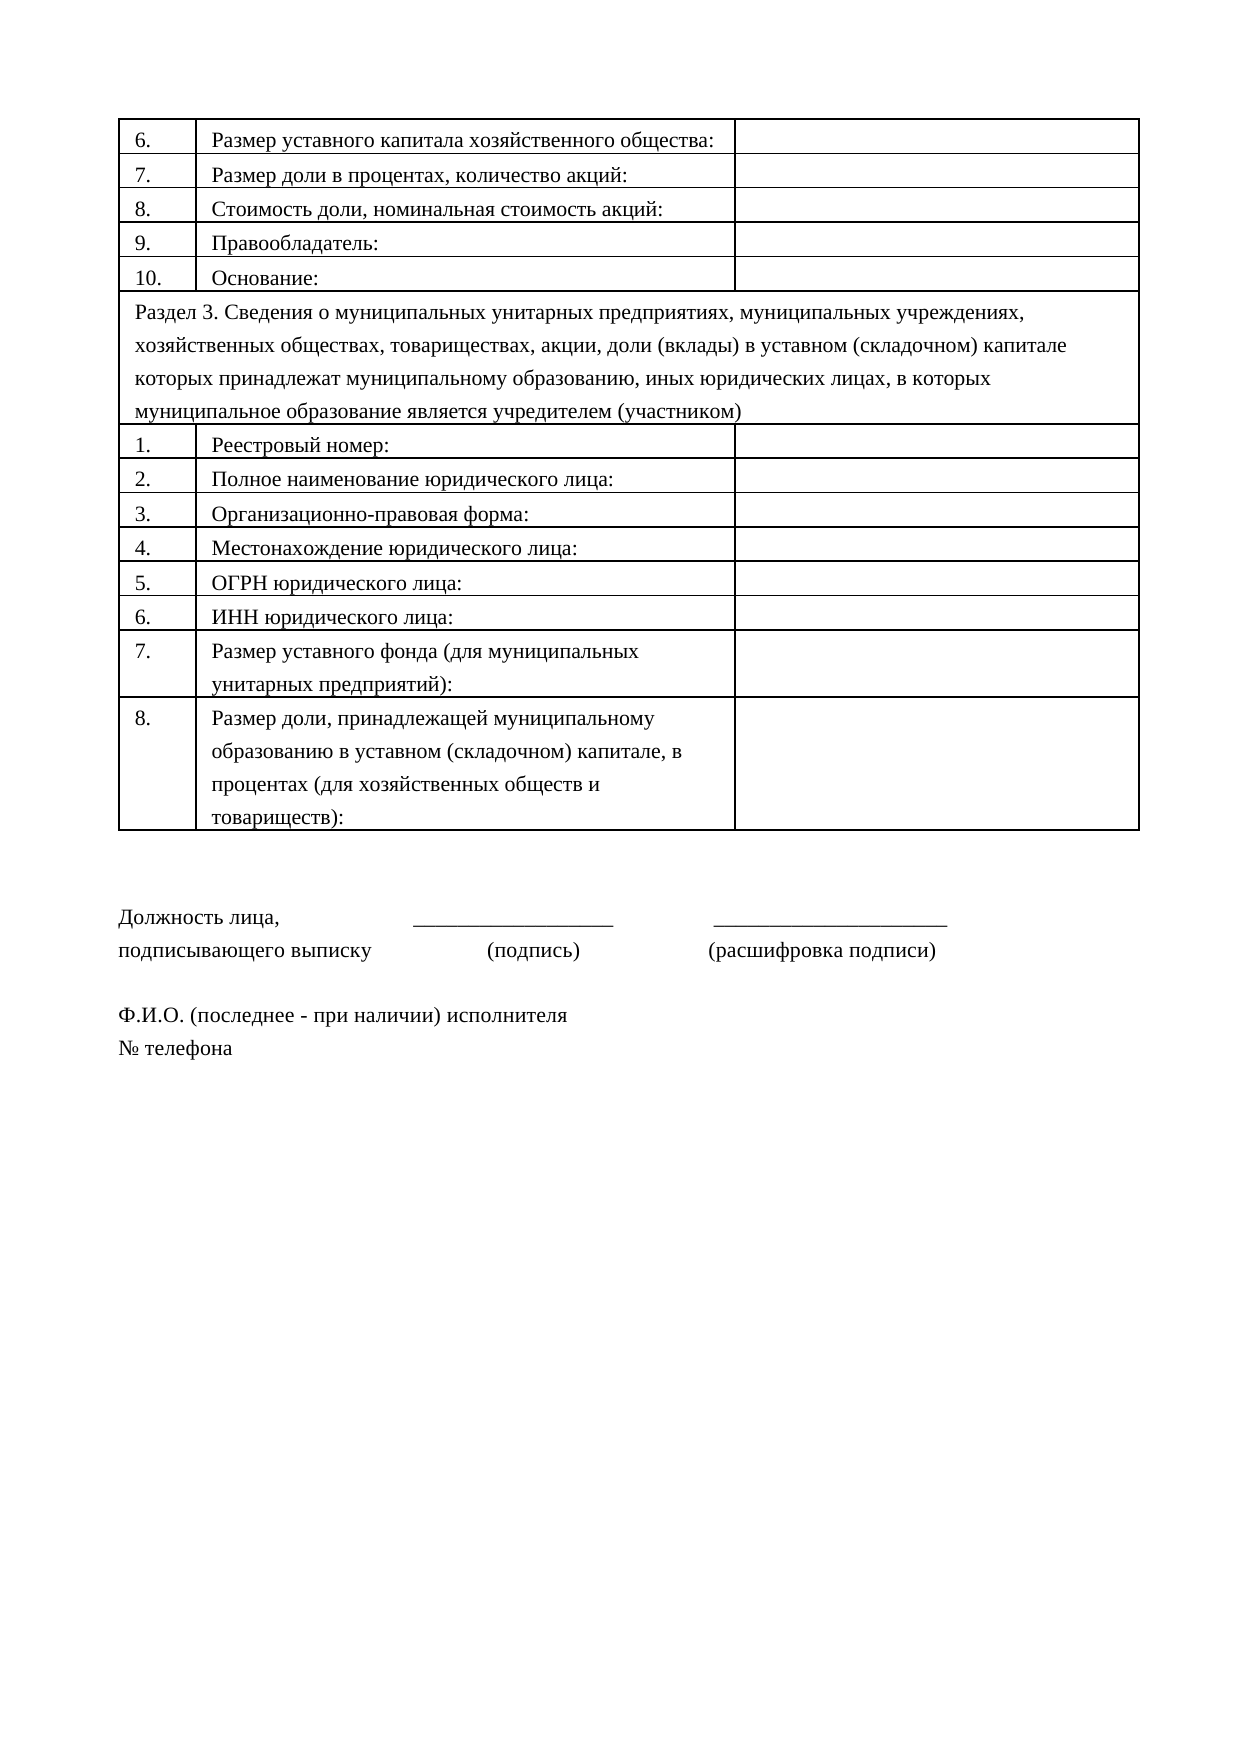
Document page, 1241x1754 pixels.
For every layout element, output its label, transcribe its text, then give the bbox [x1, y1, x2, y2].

text подписывающего выписку (подпись) (расшифровка подписи) Ф.И.О. (последнее - при наличии) исполнителя № телефона [118, 929, 1181, 1060]
table_cell 1. [120, 425, 195, 457]
table_cell [736, 493, 1138, 526]
table_cell 3. [120, 493, 195, 526]
table_cell [736, 528, 1138, 560]
table_cell 4. [120, 528, 195, 560]
table_cell 6. [120, 120, 195, 152]
table_cell [736, 425, 1138, 457]
table_cell 10. [120, 257, 195, 290]
table_cell 8. [120, 698, 195, 829]
table_cell Основание: [197, 257, 734, 290]
table_cell [736, 631, 1138, 696]
table_cell 5. [120, 562, 195, 595]
table_cell 2. [120, 459, 195, 492]
table_cell 8. [120, 188, 195, 221]
table_cell [736, 154, 1138, 187]
table_cell Размер доли в процентах, количество акций: [197, 154, 734, 187]
table_cell [736, 596, 1138, 629]
table_cell 7. [120, 631, 195, 696]
table_cell Местонахождение юридического лица: [197, 528, 734, 560]
table_cell 7. [120, 154, 195, 187]
table_cell ОГРН юридического лица: [197, 562, 734, 595]
table_cell Размер доли, принадлежащей муниципальному образованию в уставном (складочном) капитале, в процентах (для хозяйственных обществ и товариществ): [197, 698, 734, 829]
table_cell [736, 459, 1138, 492]
table_cell Стоимость доли, номинальная стоимость акций: [197, 188, 734, 221]
table_cell Реестровый номер: [197, 425, 734, 457]
table_cell Раздел 3. Сведения о муниципальных унитарных предприятиях, муниципальных учреждениях, хозяйственных обществах, товариществах, акции, доли (вклады) в уставном (складочном) капитале которых принадлежат муниципальному образованию, иных юридических лицах, в которых муниципальное образование является учредителем (участником) [120, 292, 1138, 423]
table_cell [736, 188, 1138, 221]
text Должность лица, __________________ _____________________ [118, 896, 1181, 929]
table_cell Размер уставного фонда (для муниципальных унитарных предприятий): [197, 631, 734, 696]
table_cell [736, 562, 1138, 595]
table_cell Организационно-правовая форма: [197, 493, 734, 526]
table_cell Правообладатель: [197, 223, 734, 256]
table_cell [736, 120, 1138, 152]
table_cell [736, 698, 1138, 829]
table_cell ИНН юридического лица: [197, 596, 734, 629]
table_cell Полное наименование юридического лица: [197, 459, 734, 492]
table_cell [736, 223, 1138, 256]
table_cell [736, 257, 1138, 290]
table_cell Размер уставного капитала хозяйственного общества: [197, 120, 734, 152]
table_cell 9. [120, 223, 195, 256]
table_cell 6. [120, 596, 195, 629]
